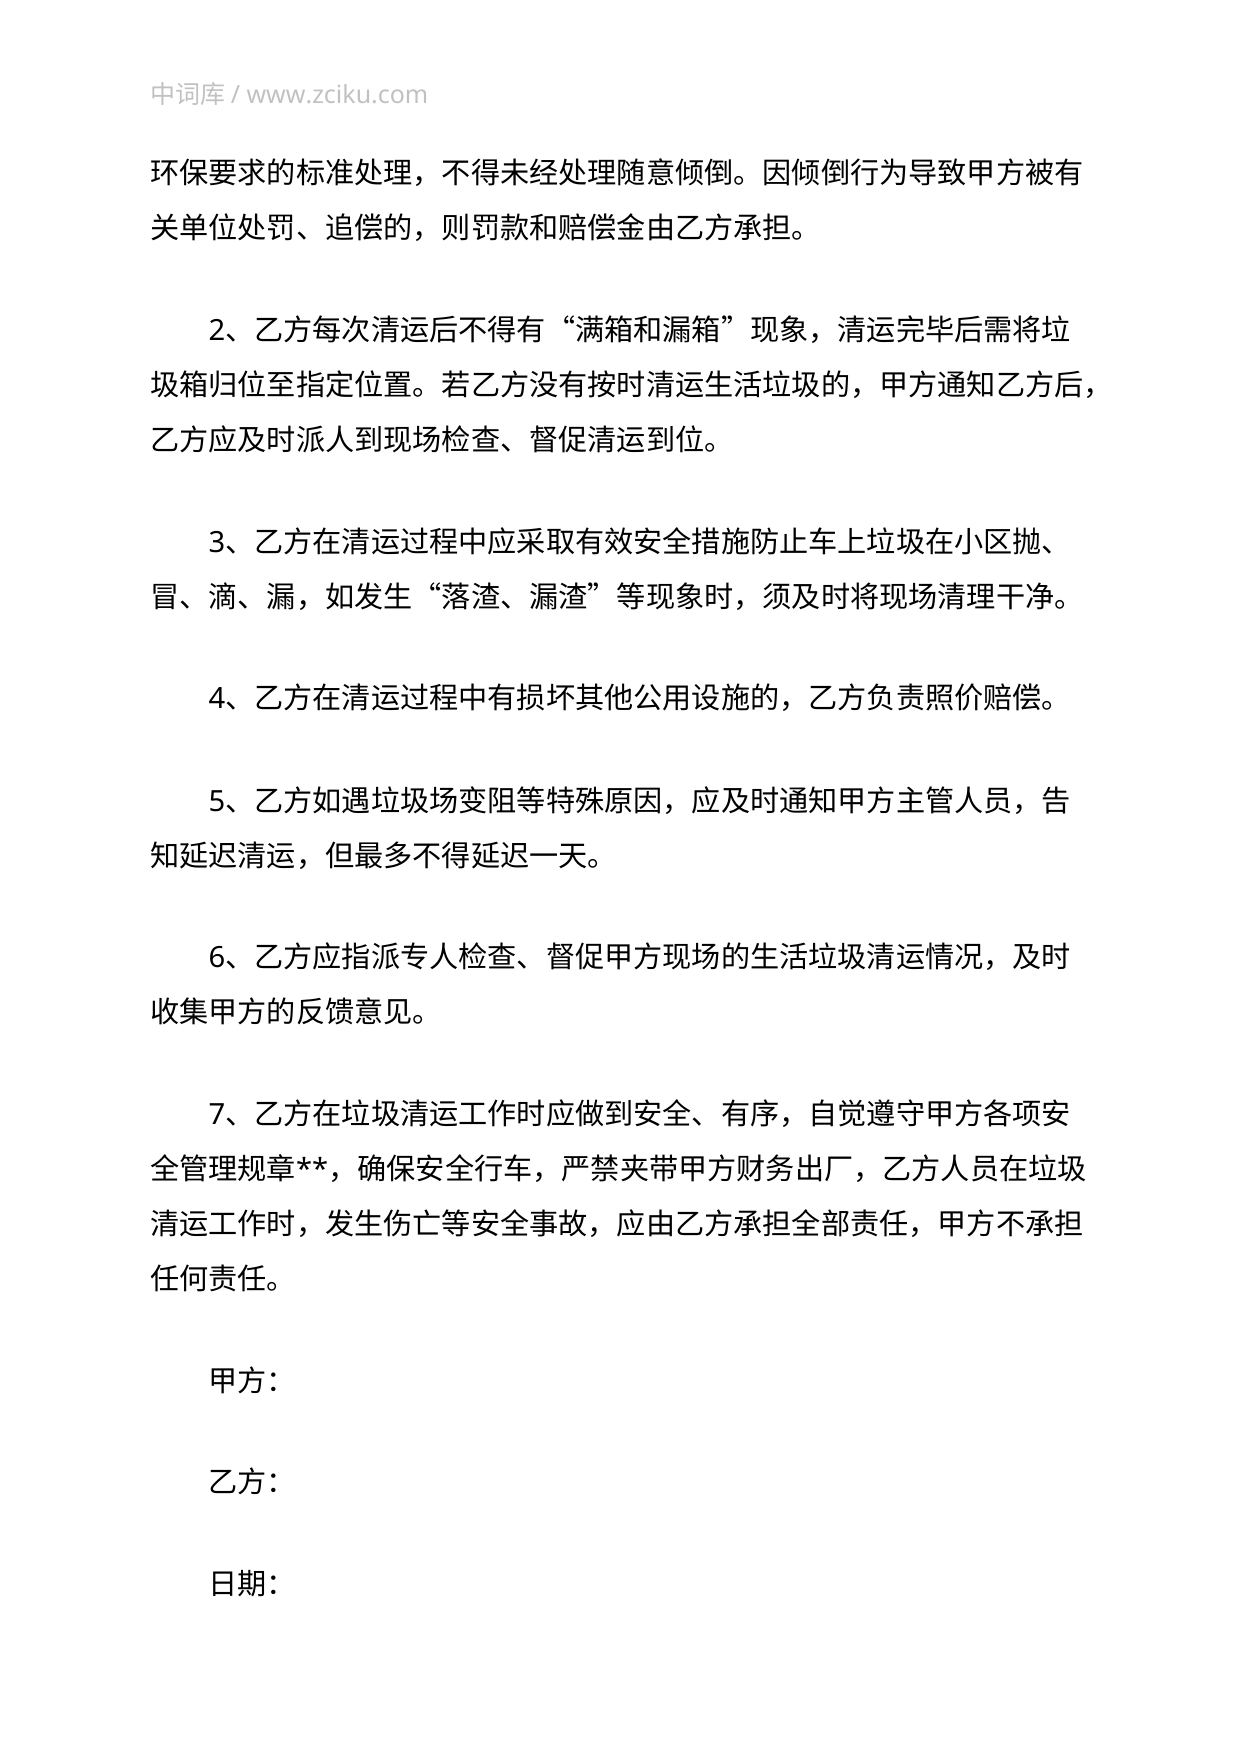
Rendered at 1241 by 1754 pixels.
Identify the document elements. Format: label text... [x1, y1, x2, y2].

text 甲方： [150, 1357, 1090, 1399]
text 3、乙方在清运过程中应采取有效安全措施防止车上垃圾在小区抛、冒、滴、漏，如发生“落渣、漏渣”等现象时，须及时将现场清理干净。 [150, 518, 1090, 616]
text 2、乙方每次清运后不得有“满箱和漏箱”现象，清运完毕后需将垃圾箱归位至指定位置。若乙方没有按时清运生活垃圾的，甲方通知乙方后，乙方应及时派人到现场检查、督促清运到位。 [150, 307, 1090, 459]
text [150, 150, 1090, 247]
text 4、乙方在清运过程中有损坏其他公用设施的，乙方负责照价赔偿。 [150, 675, 1090, 717]
text 5、乙方如遇垃圾场变阻等特殊原因，应及时通知甲方主管人员，告知延迟清运，但最多不得延迟一天。 [150, 777, 1090, 874]
text 6、乙方应指派专人检查、督促甲方现场的生活垃圾清运情况，及时收集甲方的反馈意见。 [150, 934, 1090, 1031]
text 日期： [150, 1561, 1090, 1603]
text 7、乙方在垃圾清运工作时应做到安全、有序，自觉遵守甲方各项安全管理规章**，确保安全行车，严禁夹带甲方财务出厂，乙方人员在垃圾清运工作时，发生伤亡等安全事故，应由乙方承担全部责任，甲方不承担任何责任。 [150, 1091, 1090, 1298]
text 乙方： [150, 1459, 1090, 1501]
